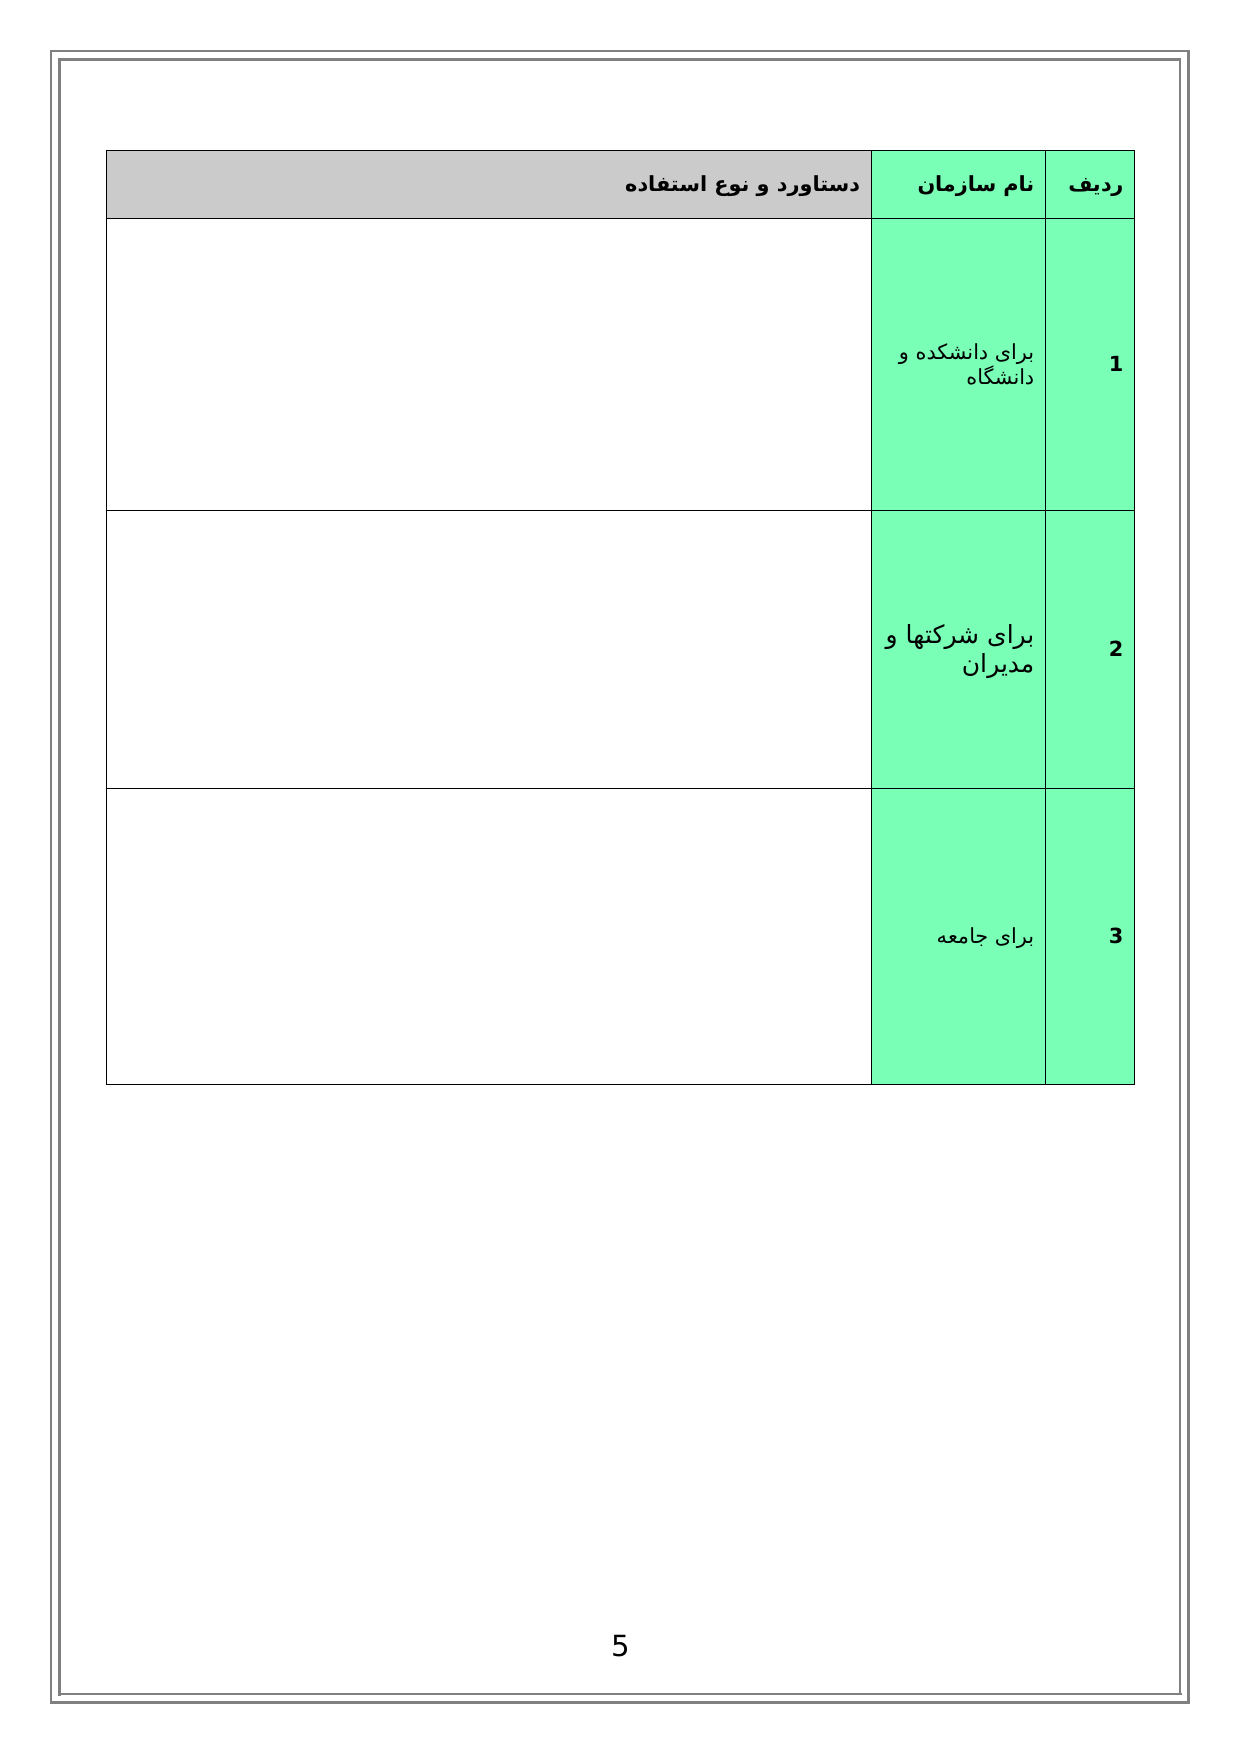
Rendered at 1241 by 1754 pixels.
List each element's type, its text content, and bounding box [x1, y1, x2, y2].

table_cell [107, 511, 871, 788]
table_header دستاورد و نوع استفاده [107, 151, 871, 218]
table_cell برای شرکتها و مدیران [872, 511, 1045, 788]
table_header نام سازمان [872, 151, 1045, 218]
table_cell [107, 219, 871, 510]
table_cell [107, 789, 871, 1084]
table_cell 3 [1046, 789, 1134, 1084]
table_cell برای جامعه [872, 789, 1045, 1084]
table_cell 2 [1046, 511, 1134, 788]
table_header رديف [1046, 151, 1134, 218]
table_cell برای دانشکده و دانشگاه [872, 219, 1045, 510]
table_cell 1 [1046, 219, 1134, 510]
